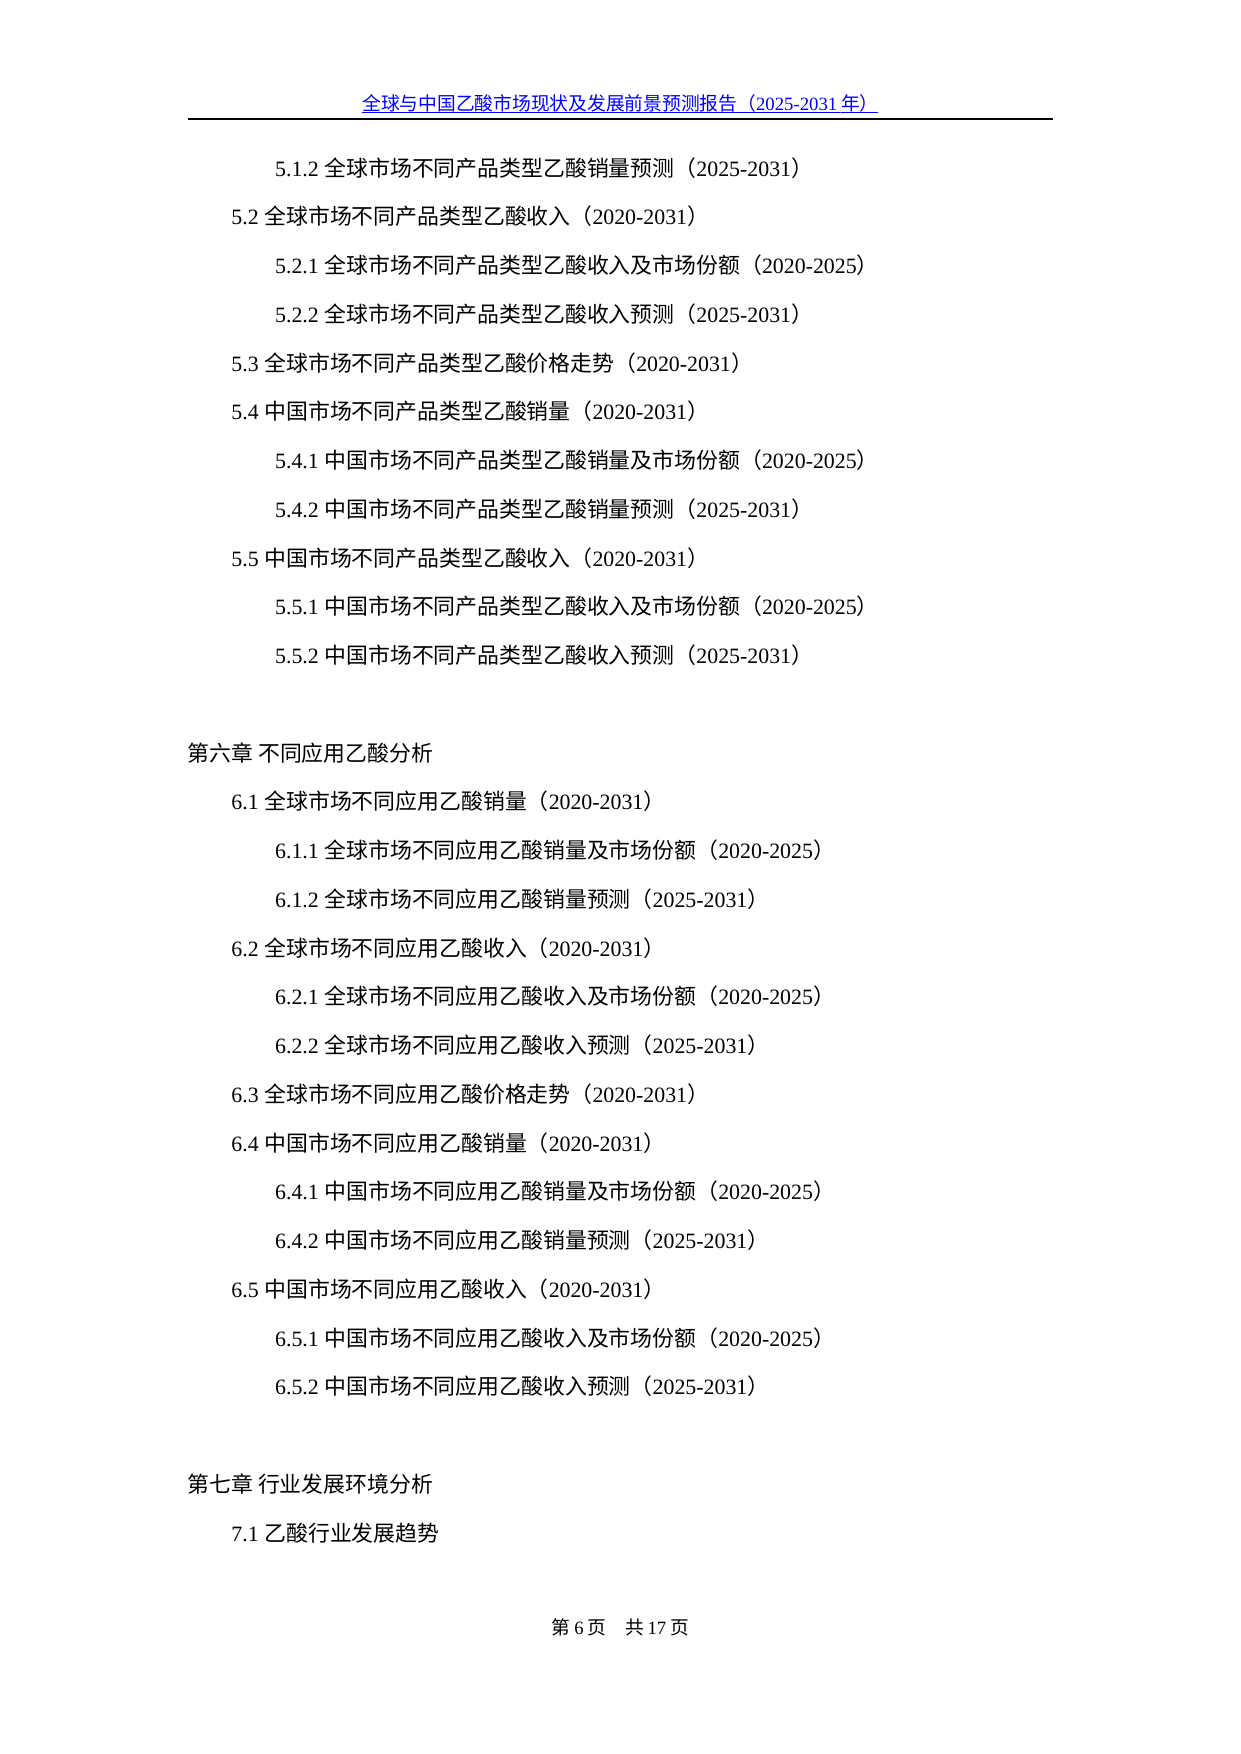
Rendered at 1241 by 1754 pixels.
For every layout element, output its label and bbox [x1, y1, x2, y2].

text [187, 150, 1053, 1548]
